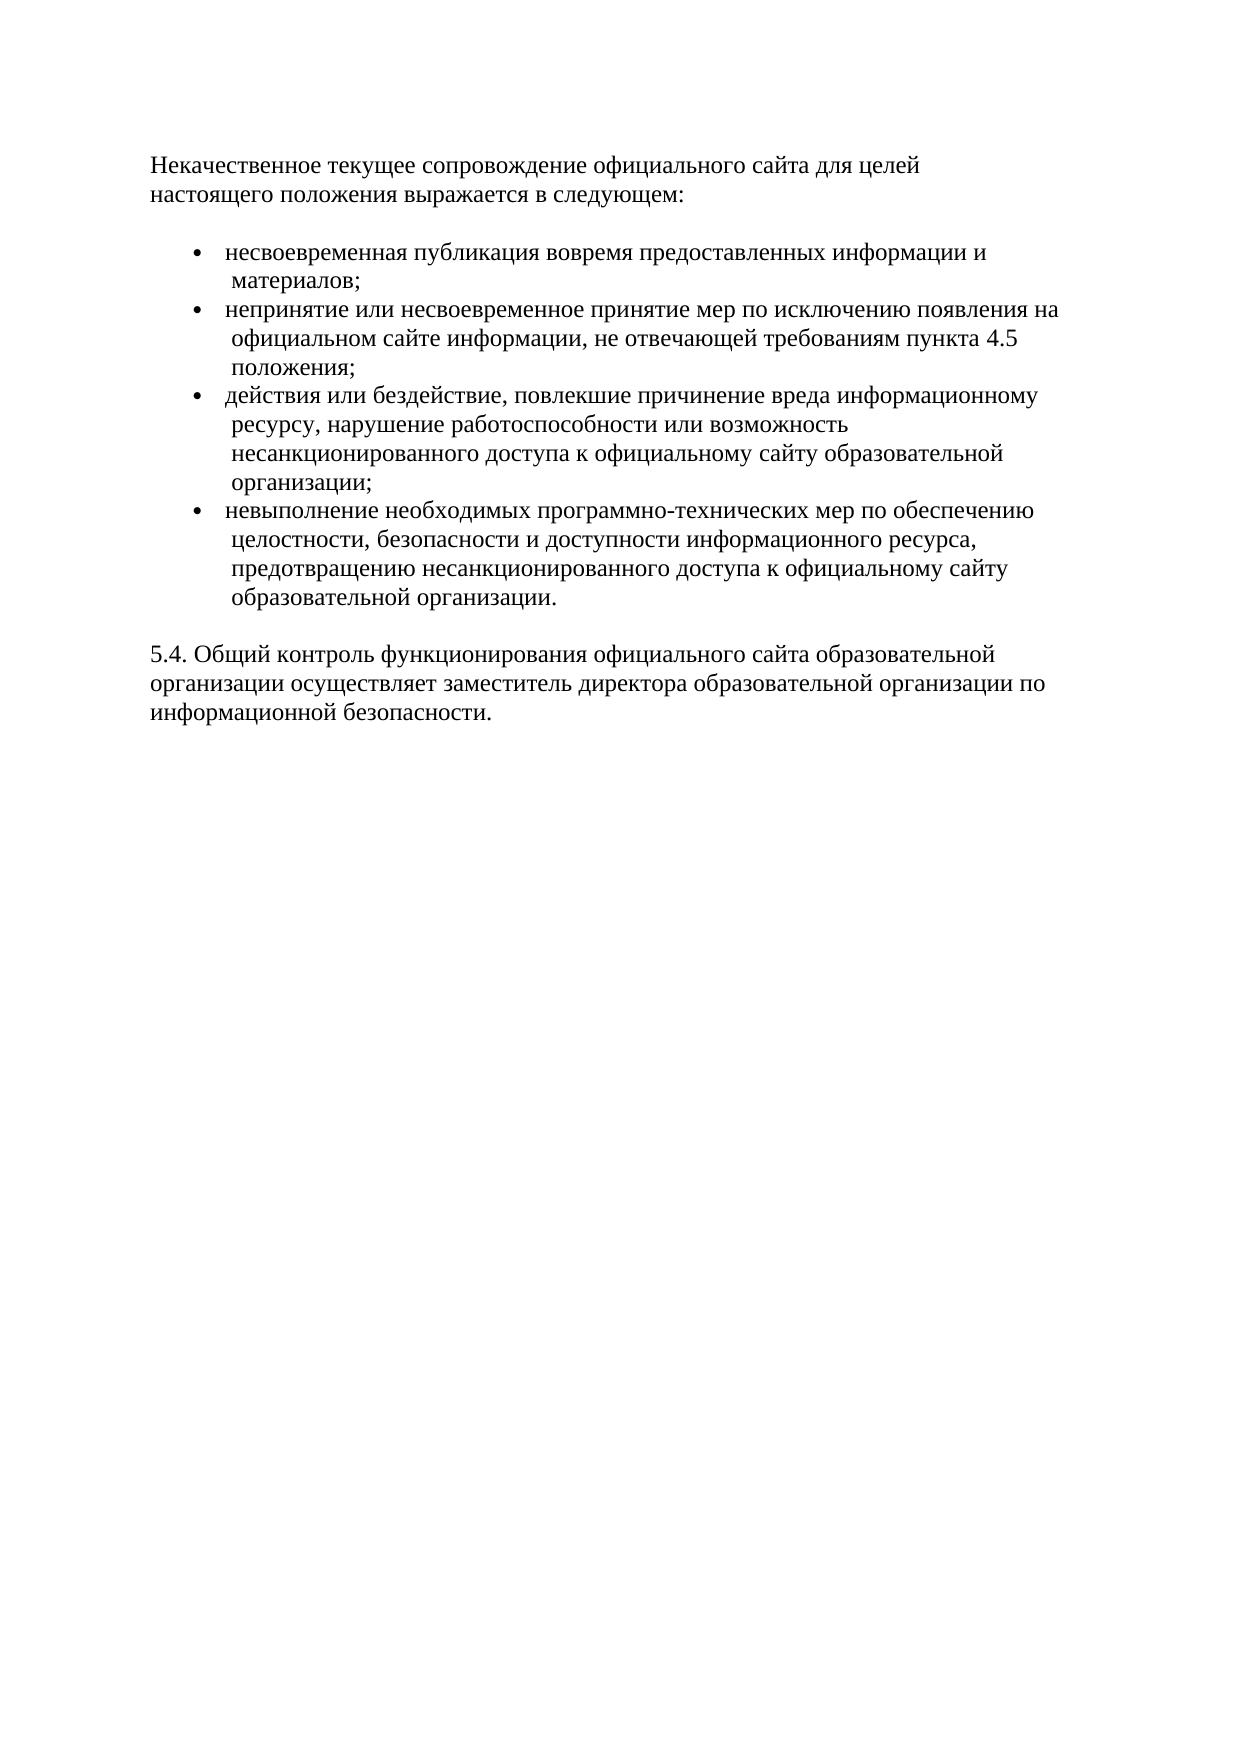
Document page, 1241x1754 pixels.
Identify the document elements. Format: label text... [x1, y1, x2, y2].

list действия или бездействие, повлекшие причинение вреда информационному ресурсу, нарушение работоспособности или возможность несанкционированного доступа к официальному сайту образовательной организации; [194, 380, 1071, 495]
list несвоевременная публикация вовремя предоставленных информации и материалов; [194, 237, 1071, 294]
text Некачественное текущее сопровождение официального сайта для целей настоящего положения выражается в следующем: [150, 150, 1090, 207]
text 5.4. Общий контроль функционирования официального сайта образовательной организации осуществляет заместитель директора образовательной организации по информационной безопасности. [150, 669, 1090, 755]
list невыполнение необходимых программно-технических мер по обеспечению целостности, безопасности и доступности информационного ресурса, предотвращению несанкционированного доступа к официальному сайту образовательной организации. [194, 524, 1071, 639]
list непринятие или несвоевременное принятие мер по исключению появления на официальном сайте информации, не отвечающей требованиям пункта 4.5 положения; [194, 294, 1071, 380]
